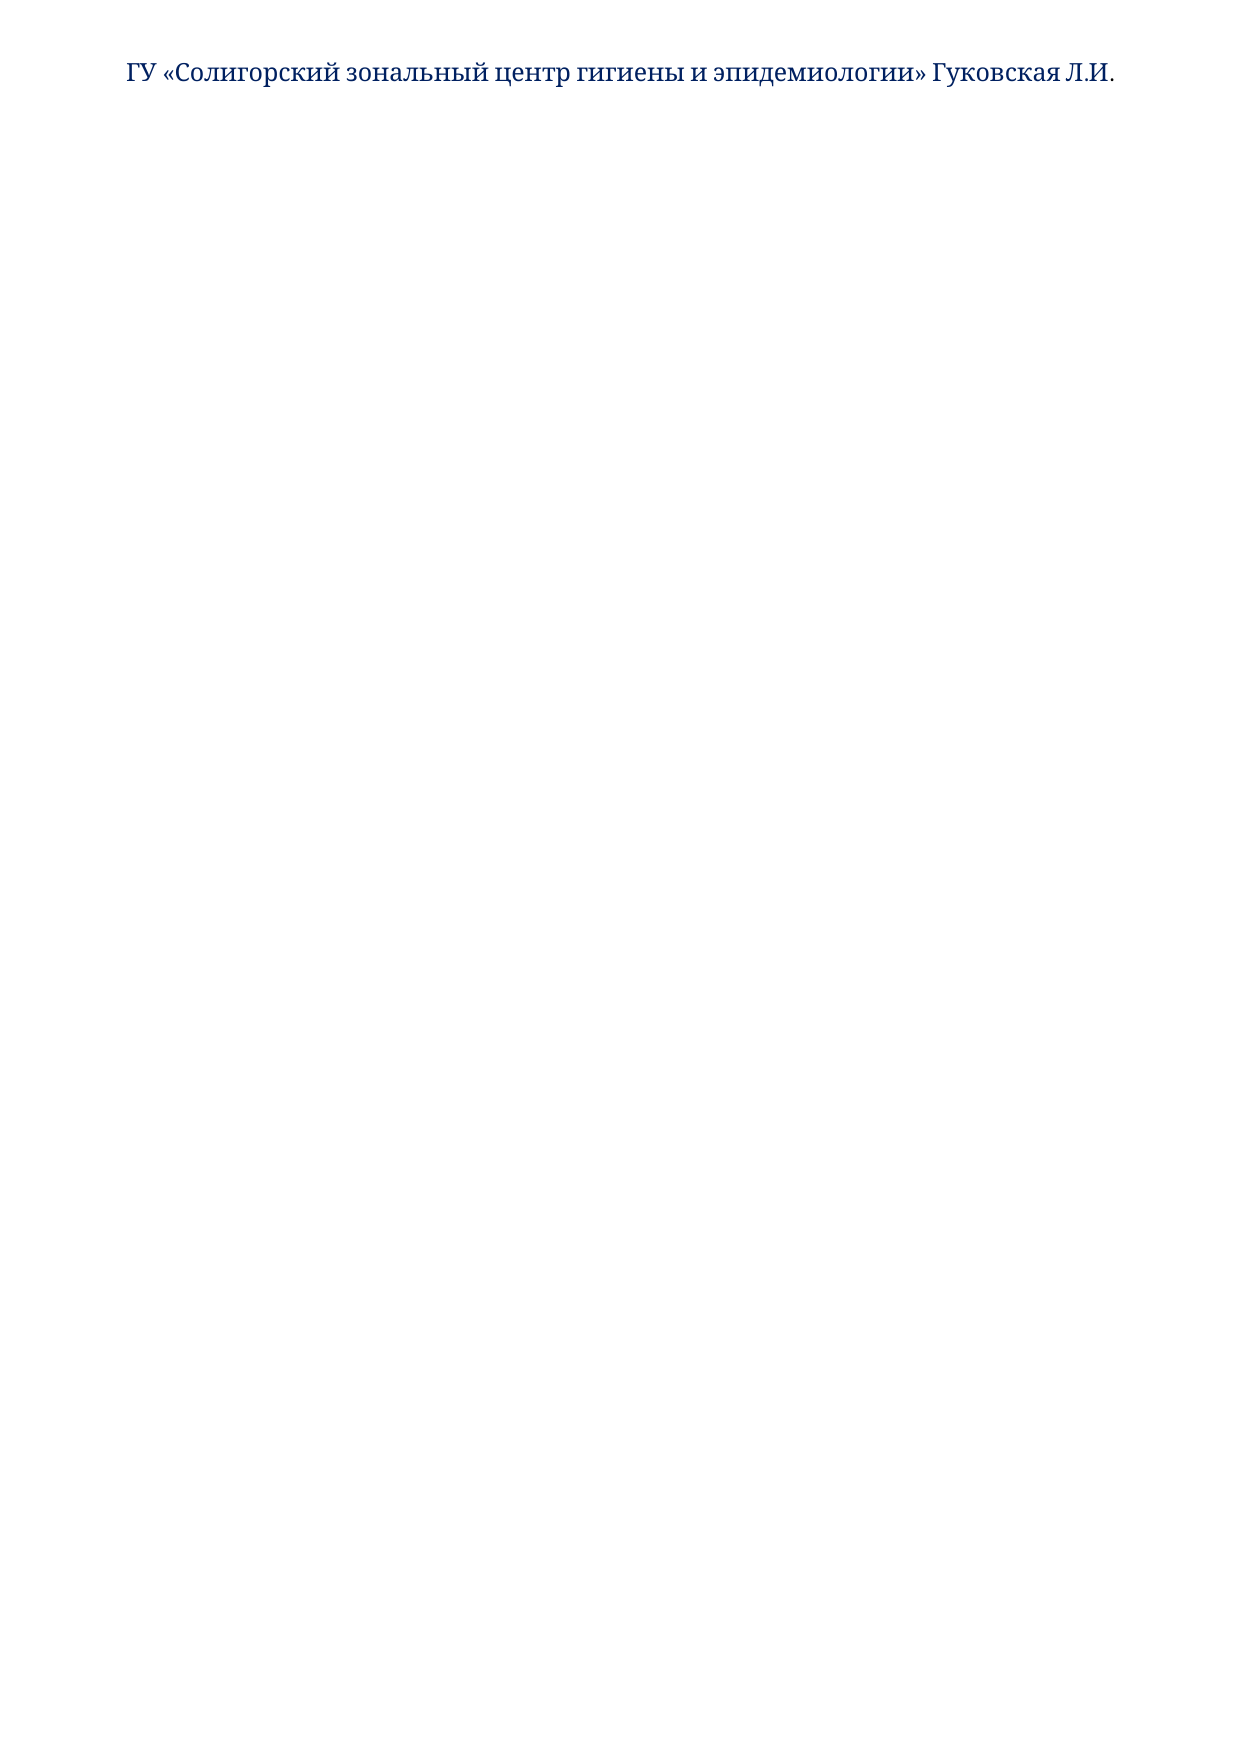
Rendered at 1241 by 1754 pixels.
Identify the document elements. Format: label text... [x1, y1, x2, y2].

text ГУ «Солигорский зональный центр гигиены и эпидемиологии» Гуковская Л.И. [89, 59, 1152, 88]
